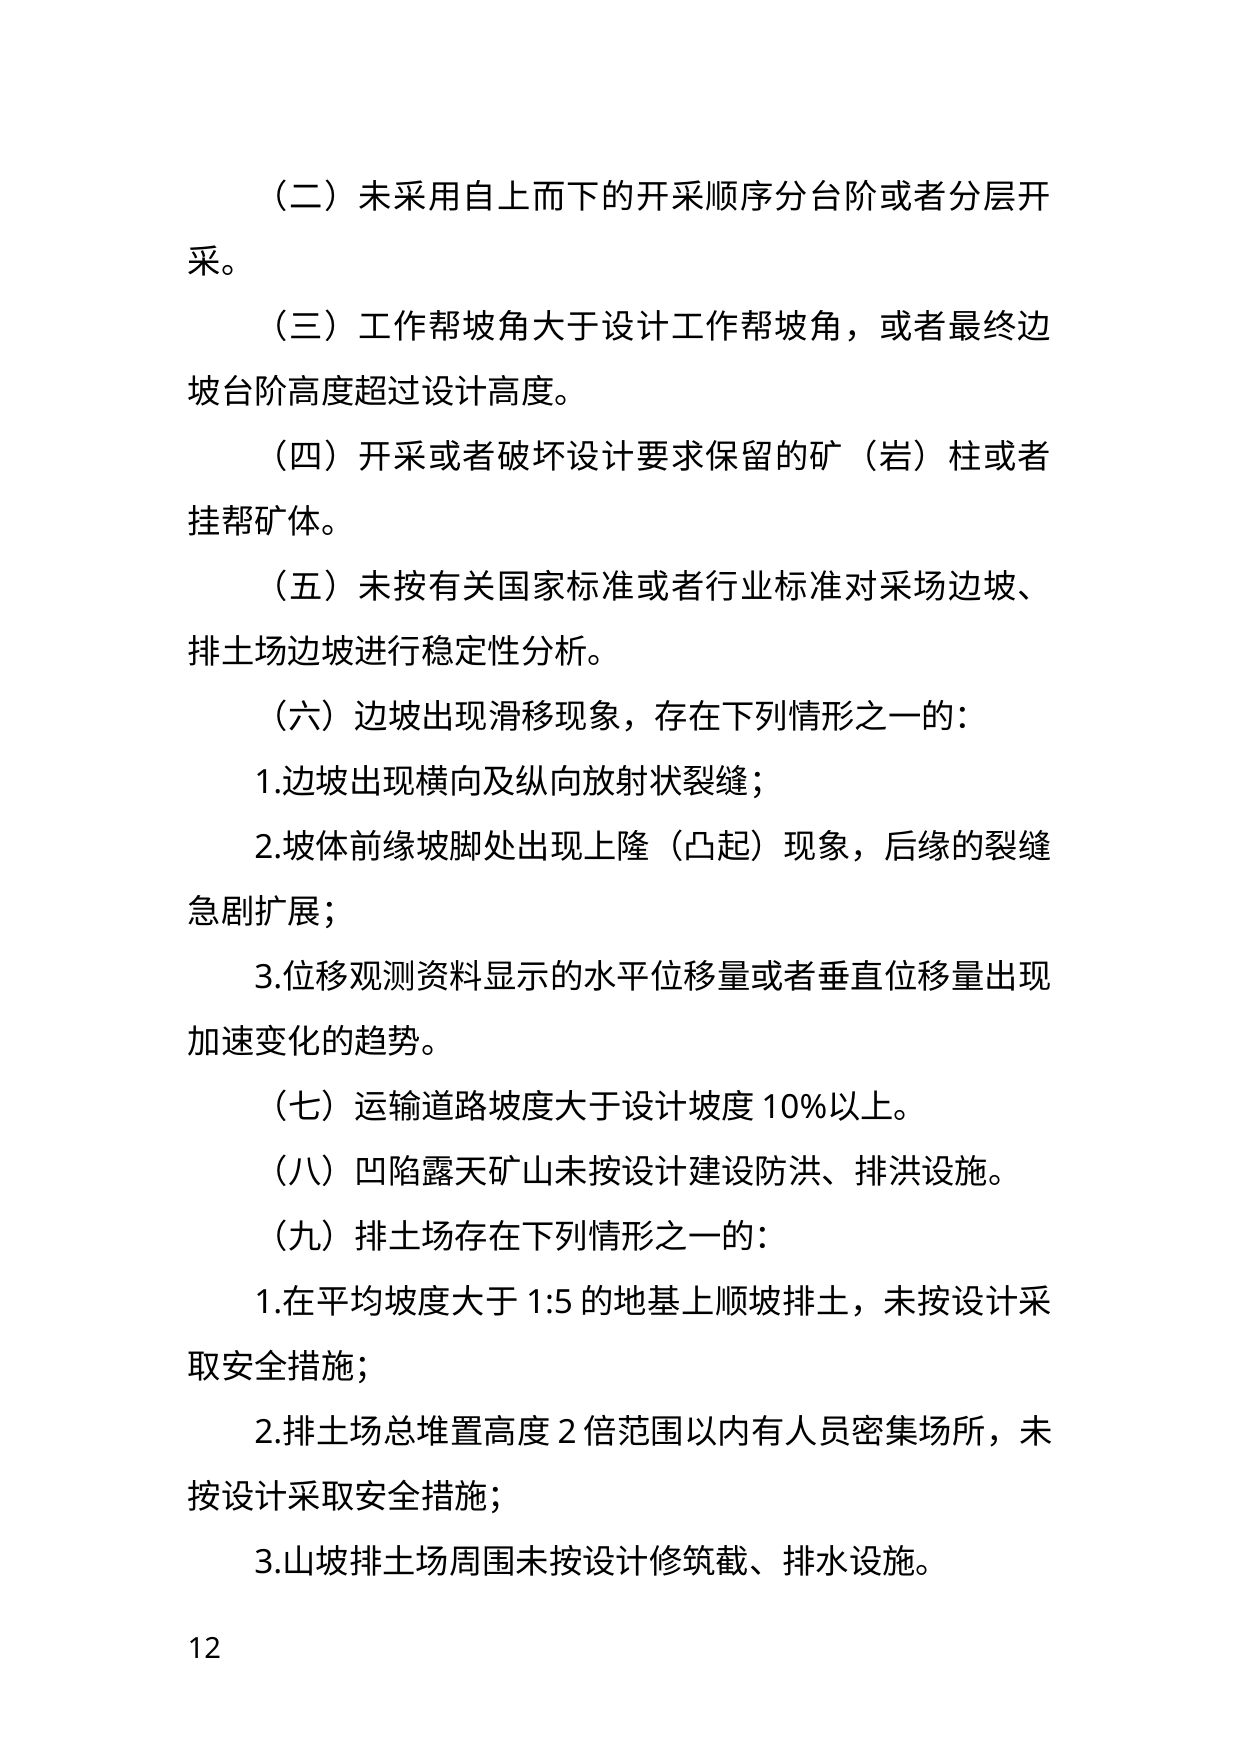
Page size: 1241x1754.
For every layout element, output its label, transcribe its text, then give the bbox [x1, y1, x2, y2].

text 1.边坡出现横向及纵向放射状裂缝； [187, 747, 1053, 812]
text 2.坡体前缘坡脚处出现上隆（凸起）现象，后缘的裂缝急剧扩展； [187, 812, 1053, 942]
text 3.位移观测资料显示的水平位移量或者垂直位移量出现加速变化的趋势。 [187, 942, 1053, 1072]
text （九）排土场存在下列情形之一的： [187, 1202, 1053, 1267]
text （八）凹陷露天矿山未按设计建设防洪、排洪设施。 [187, 1137, 1053, 1202]
text （六）边坡出现滑移现象，存在下列情形之一的： [187, 682, 1053, 747]
text （二）未采用自上而下的开采顺序分台阶或者分层开采。 [187, 162, 1053, 292]
text 3.山坡排土场周围未按设计修筑截、排水设施。 [187, 1527, 1053, 1592]
text （五）未按有关国家标准或者行业标准对采场边坡、排土场边坡进行稳定性分析。 [187, 552, 1053, 682]
text （四）开采或者破坏设计要求保留的矿（岩）柱或者挂帮矿体。 [187, 422, 1053, 552]
text （三）工作帮坡角大于设计工作帮坡角，或者最终边坡台阶高度超过设计高度。 [187, 292, 1053, 422]
text 2.排土场总堆置高度2倍范围以内有人员密集场所，未按设计采取安全措施； [187, 1397, 1053, 1527]
text （七）运输道路坡度大于设计坡度10%以上。 [187, 1072, 1053, 1137]
text 1.在平均坡度大于1:5的地基上顺坡排土，未按设计采取安全措施； [187, 1267, 1053, 1397]
